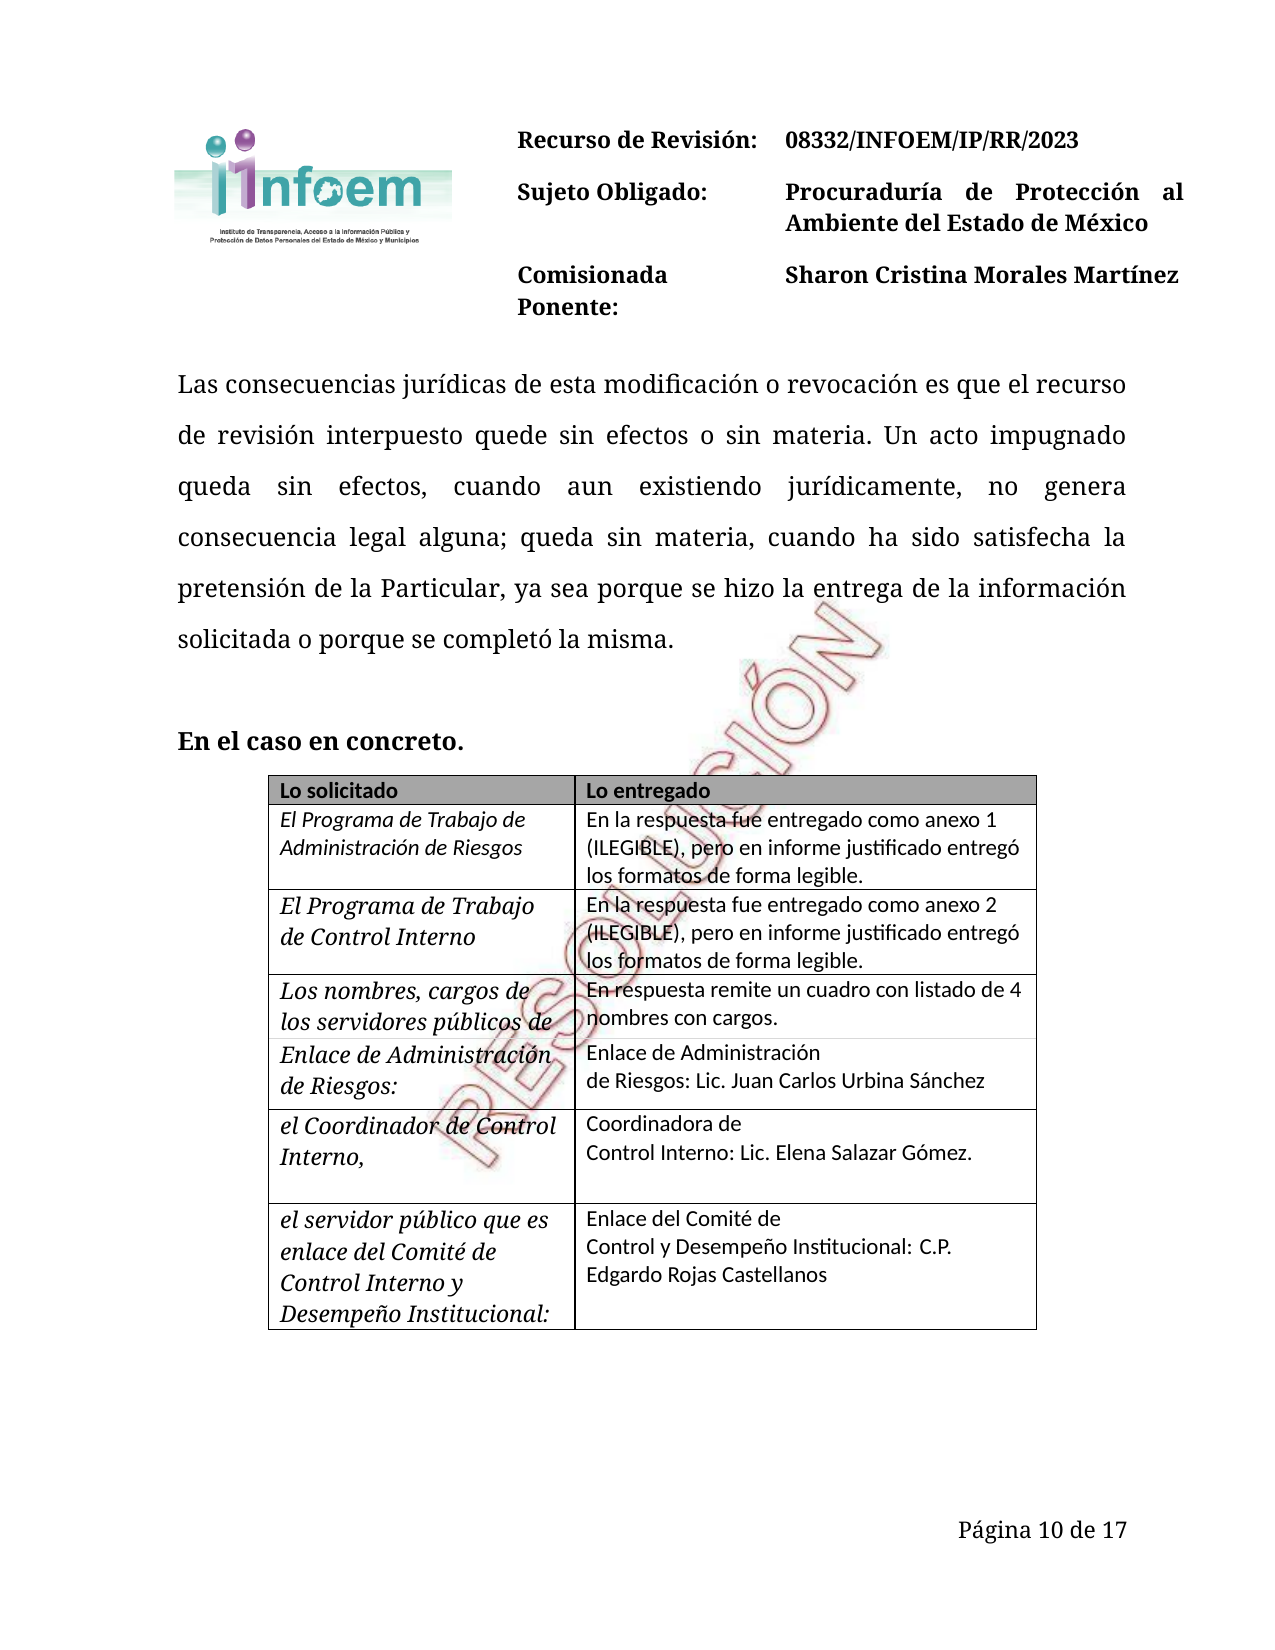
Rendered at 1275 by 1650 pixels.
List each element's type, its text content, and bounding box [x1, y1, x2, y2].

picture [601, 185, 609, 199]
table_cell Enlace de Administración de Riesgos: [269, 1039, 574, 1108]
table_header Lo solicitado [269, 776, 574, 804]
table_cell En la respuesta fue entregado como anexo 1 (ILEGIBLE), pero en informe justificado entregó los formatos de forma legible. [576, 805, 1036, 889]
table_cell el servidor público que es enlace del Comité de Control Interno y Desempeño Institucional: [269, 1204, 574, 1329]
text Las consecuencias jurídicas de esta modificación o revocación es que el recurso de revisión interpuesto quede sin efectos o sin materia. Un acto impugnado queda sin efectos, cuando aun existiendo jurídicamente, no genera consecuencia legal alguna; queda sin materia, cuando ha sido satisfecha la pretensión de la Particular, ya sea porque se hizo la entrega de la información solicitada o porque se completó la misma. [177, 366, 1127, 656]
table_cell Los nombres, cargos de los servidores públicos de [269, 975, 574, 1037]
table_cell En la respuesta fue entregado como anexo 2 (ILEGIBLE), pero en informe justificado entregó los formatos de forma legible. [576, 890, 1036, 974]
picture [89, 123, 1215, 1650]
table_header Lo entregado [576, 776, 1036, 804]
table_cell Enlace del Comité de Control y Desempeño Institucional: C.P. Edgardo Rojas Castellanos [576, 1204, 1036, 1329]
table_cell El Programa de Trabajo de Administración de Riesgos [269, 805, 574, 889]
table_cell Enlace de Administración de Riesgos: Lic. Juan Carlos Urbina Sánchez [576, 1039, 1036, 1108]
table_cell En respuesta remite un cuadro con listado de 4 nombres con cargos. [576, 975, 1036, 1037]
table_cell El Programa de Trabajo de Control Interno [269, 890, 574, 974]
text En el caso en concreto. [177, 724, 1122, 758]
table_cell Coordinadora de Control Interno: Lic. Elena Salazar Gómez. [576, 1110, 1036, 1203]
table_cell el Coordinador de Control Interno, [269, 1110, 574, 1203]
